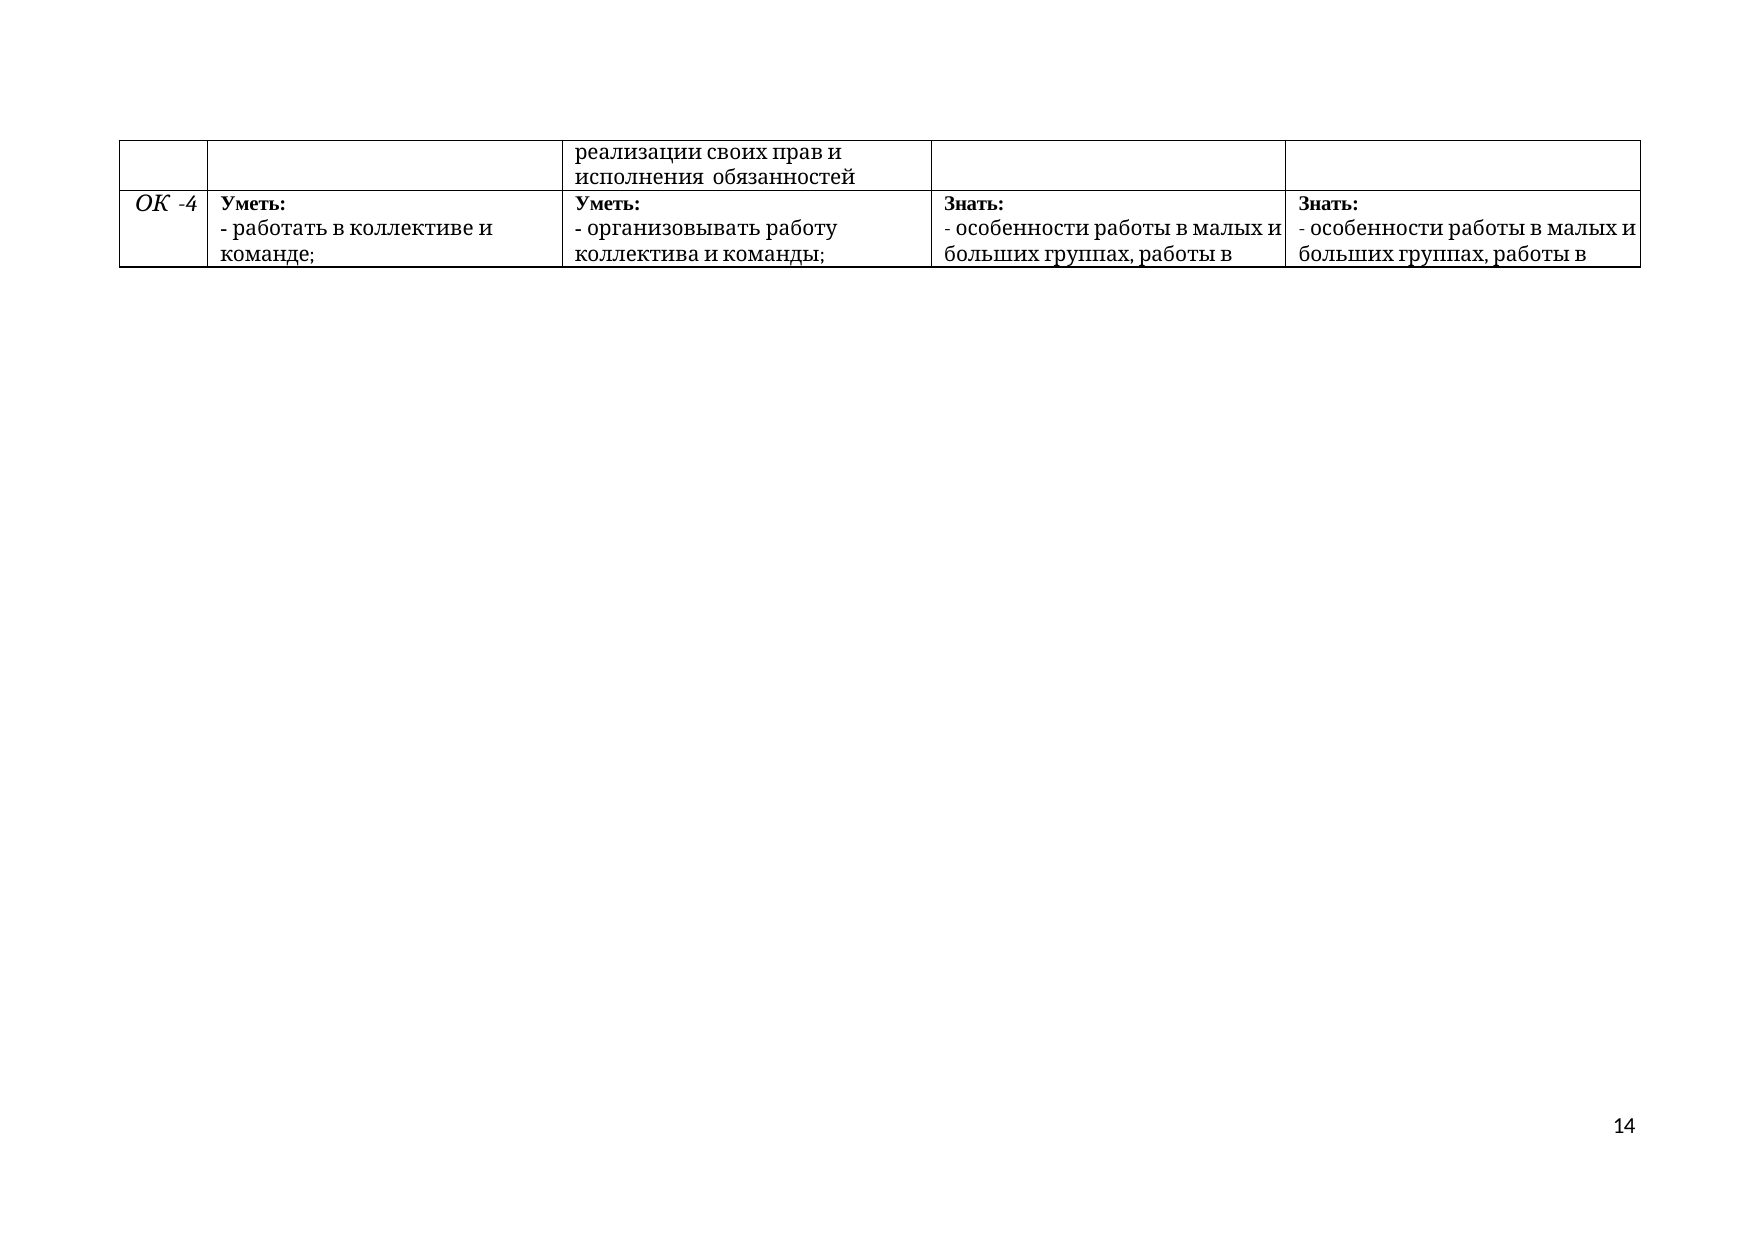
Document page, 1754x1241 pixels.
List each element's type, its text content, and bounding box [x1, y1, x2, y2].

table_header [1286, 141, 1640, 189]
table_cell ОК -4 [120, 191, 207, 266]
table_cell Знать: - особенности работы в малых и больших группах, работы в [932, 191, 1285, 266]
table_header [563, 141, 931, 189]
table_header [208, 141, 562, 189]
table_header [120, 141, 207, 189]
table_cell Уметь: - работать в коллективе и команде; [208, 191, 562, 266]
table_cell Знать: - особенности работы в малых и больших группах, работы в [1286, 191, 1640, 266]
table_header [932, 141, 1285, 189]
table_cell Уметь: - организовывать работу коллектива и команды; [563, 191, 931, 266]
